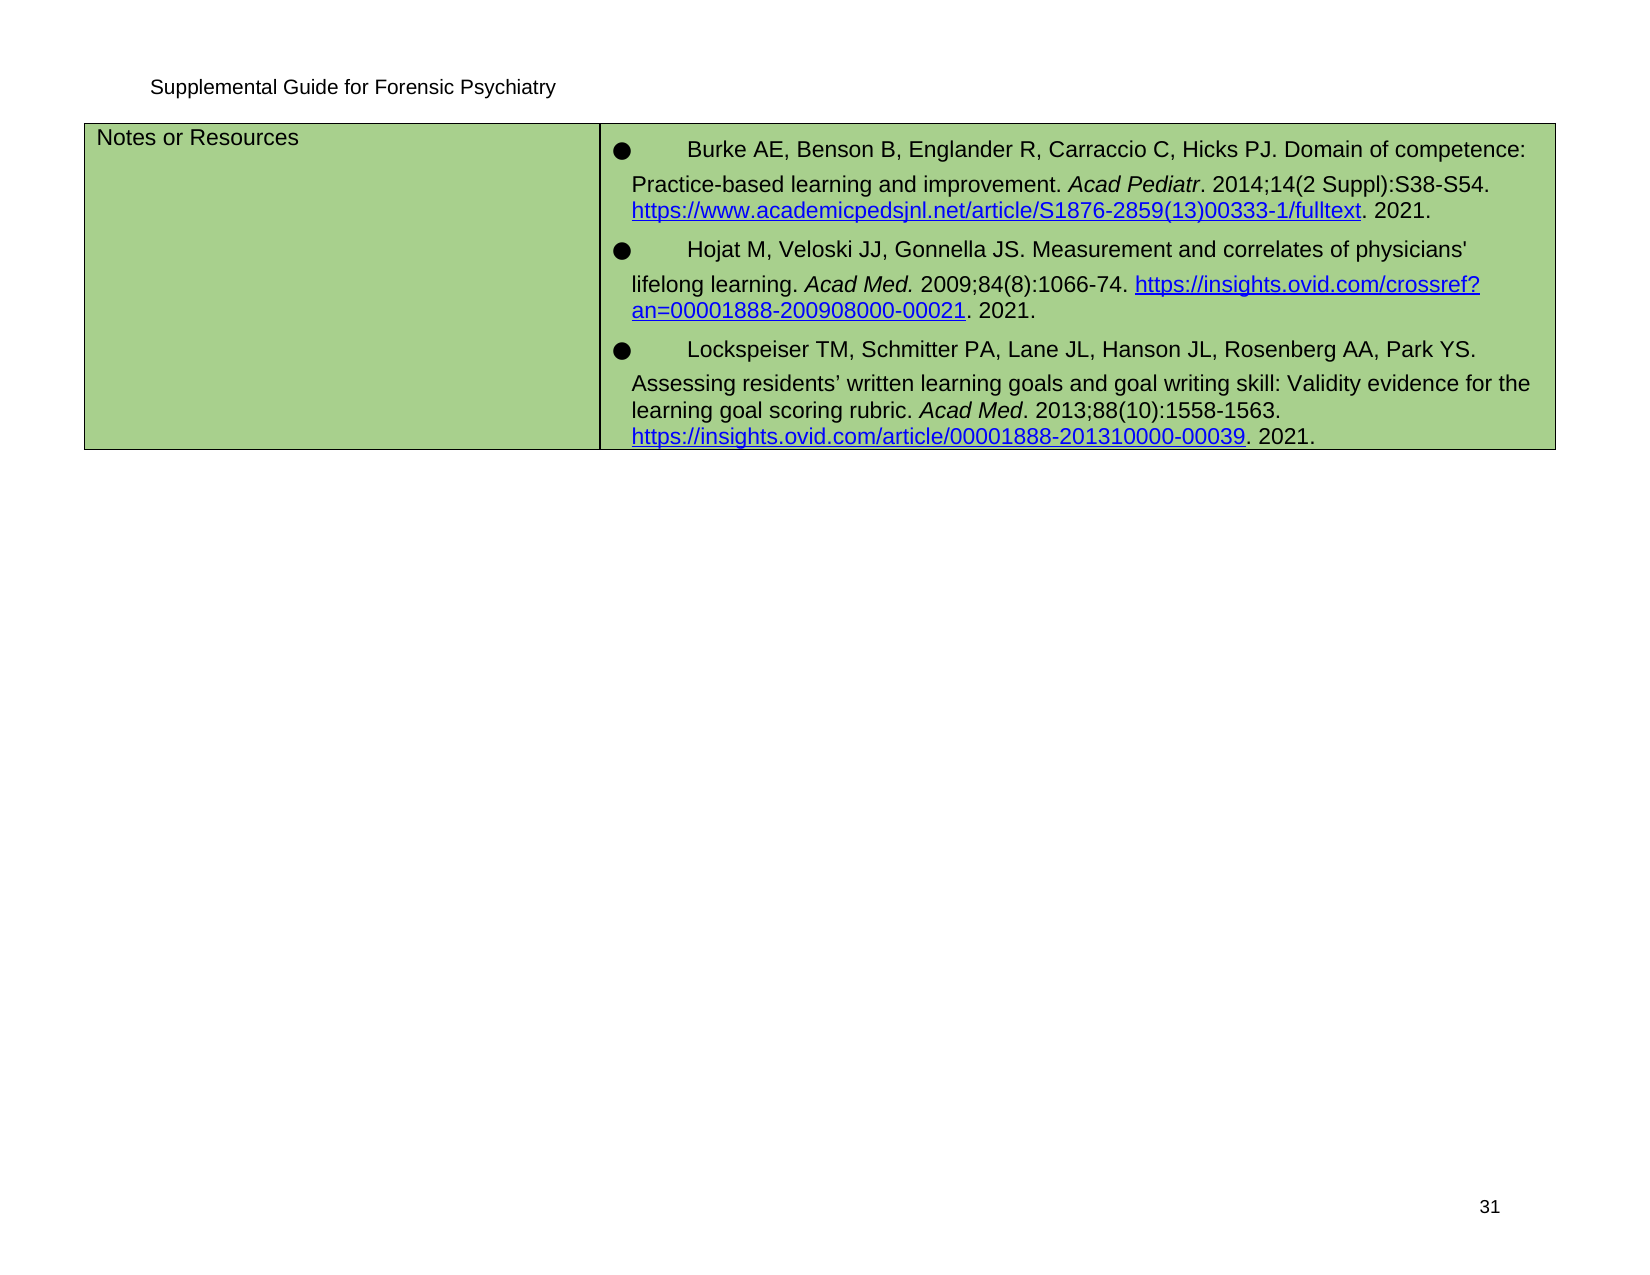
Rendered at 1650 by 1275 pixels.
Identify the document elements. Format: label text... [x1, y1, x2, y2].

table_cell Notes or Resources [85, 124, 599, 449]
table_cell Burke AE, Benson B, Englander R, Carraccio C, Hicks PJ. Domain of competence: Practice-based learning and improvement. Acad Pediatr. 2014;14(2 Suppl):S38-S54. https://www.academicpedsjnl.net/article/S1876-2859(13)00333-1/fulltext. 2021. Hojat M, Veloski JJ, Gonnella JS. Measurement and correlates of physicians' lifelong learning. Acad Med. 2009;84(8):1066-74. https://insights.ovid.com/crossref?an=00001888-200908000-00021. 2021. Lockspeiser TM, Schmitter PA, Lane JL, Hanson JL, Rosenberg AA, Park YS. Assessing residents’ written learning goals and goal writing skill: Validity evidence for the learning goal scoring rubric. Acad Med. 2013;88(10):1558-1563. https://insights.ovid.com/article/00001888-201310000-00039. 2021. [601, 124, 1555, 449]
